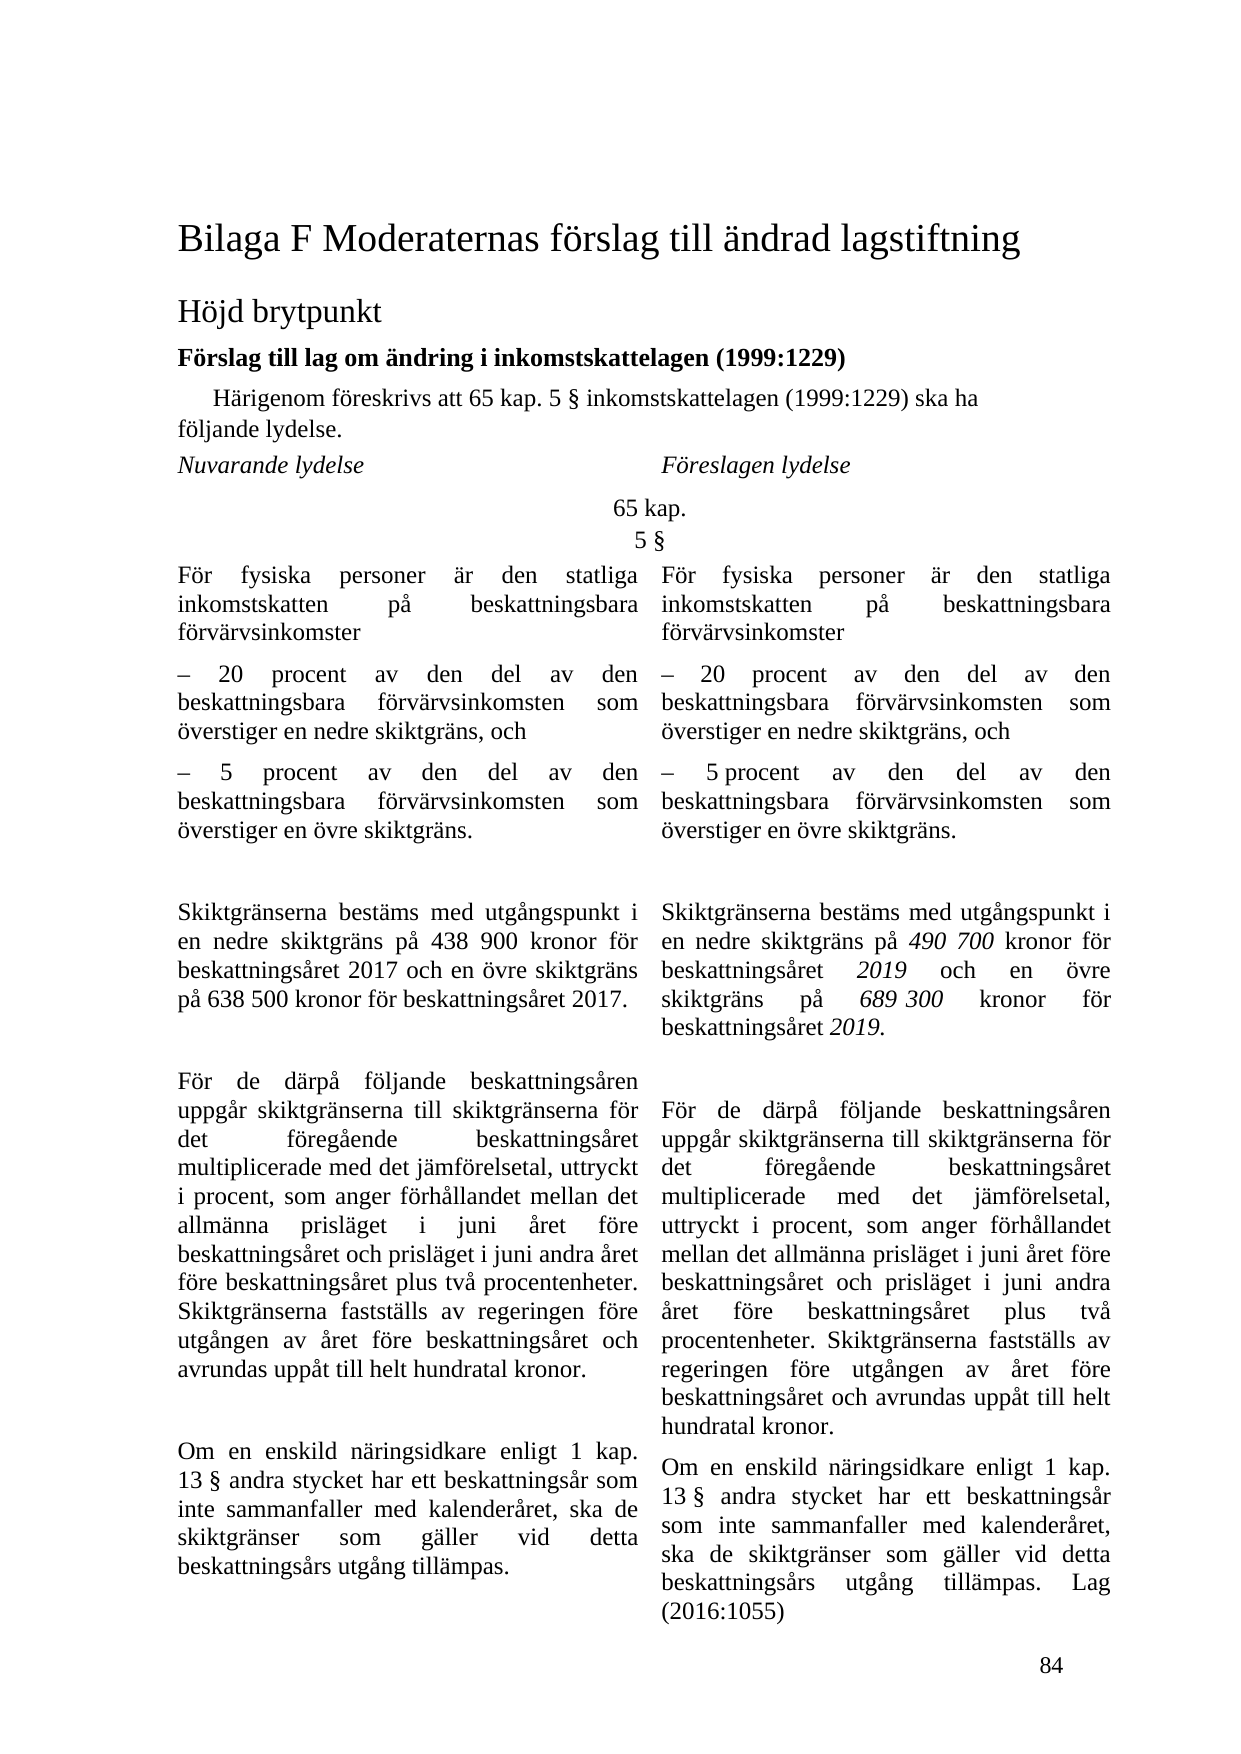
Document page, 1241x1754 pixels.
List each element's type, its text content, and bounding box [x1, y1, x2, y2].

text 5 § [177, 522, 1063, 553]
table_header För fysiska personer är den statliga inkomstskatten på beskattningsbara förvärvsinkomster – 20 procent av den del av den beskattningsbara förvärvsinkomsten som överstiger en nedre skiktgräns, och – 5 procent av den del av den beskattningsbara förvärvsinkomsten som överstiger en övre skiktgräns. Skiktgränserna bestäms med utgångspunkt i en nedre skiktgräns på 438 900 kronor för beskattningsåret 2017 och en övre skiktgräns på 638 500 kronor för beskattningsåret 2017. För de därpå följande beskattningsåren uppgår skiktgränserna till skiktgränserna för det föregående beskattningsåret multiplicerade med det jämförelsetal, uttryckt i procent, som anger förhållandet mellan det allmänna prisläget i juni året före beskattningsåret och prisläget i juni andra året före beskattningsåret plus två procentenheter. Skiktgränserna fastställs av regeringen före utgången av året före beskattningsåret och avrundas uppåt till helt hundratal kronor. Om en enskild näringsidkare enligt 1 kap. 13 § andra stycket har ett beskattningsår som inte sammanfaller med kalenderåret, ska de skiktgränser som gäller vid detta beskattningsårs utgång tillämpas. [166, 554, 650, 1637]
table_header Nuvarande lydelse [166, 443, 650, 491]
text Härigenom föreskrivs att 65 kap. 5 § inkomstskattelagen (1999:1229) ska ha följande lydelse. [177, 381, 1063, 443]
subtitle Bilaga F Moderaternas förslag till ändrad lagstiftning [177, 219, 1063, 260]
text 65 kap. [177, 491, 1063, 522]
subtitle Förslag till lag om ändring i inkomstskattelagen (1999:1229) [177, 341, 1063, 372]
table_header Föreslagen lydelse [650, 443, 1122, 491]
table_header För fysiska personer är den statliga inkomstskatten på beskattningsbara förvärvsinkomster – 20 procent av den del av den beskattningsbara förvärvsinkomsten som överstiger en nedre skiktgräns, och – 5 procent av den del av den beskattningsbara förvärvsinkomsten som överstiger en övre skiktgräns. Skiktgränserna bestäms med utgångspunkt i en nedre skiktgräns på 490 700 kronor för beskattningsåret 2019 och en övre skiktgräns på 689 300 kronor för beskattningsåret 2019. För de därpå följande beskattningsåren uppgår skiktgränserna till skiktgränserna för det föregående beskattningsåret multiplicerade med det jämförelsetal, uttryckt i procent, som anger förhållandet mellan det allmänna prisläget i juni året före beskattningsåret och prisläget i juni andra året före beskattningsåret plus två procentenheter. Skiktgränserna fastställs av regeringen före utgången av året före beskattningsåret och avrundas uppåt till helt hundratal kronor. Om en enskild näringsidkare enligt 1 kap. 13 § andra stycket har ett beskattningsår som inte sammanfaller med kalenderåret, ska de skiktgränser som gäller vid detta beskattningsårs utgång tillämpas. Lag (2016:1055) [650, 554, 1122, 1637]
subtitle Höjd brytpunkt [177, 297, 1063, 329]
